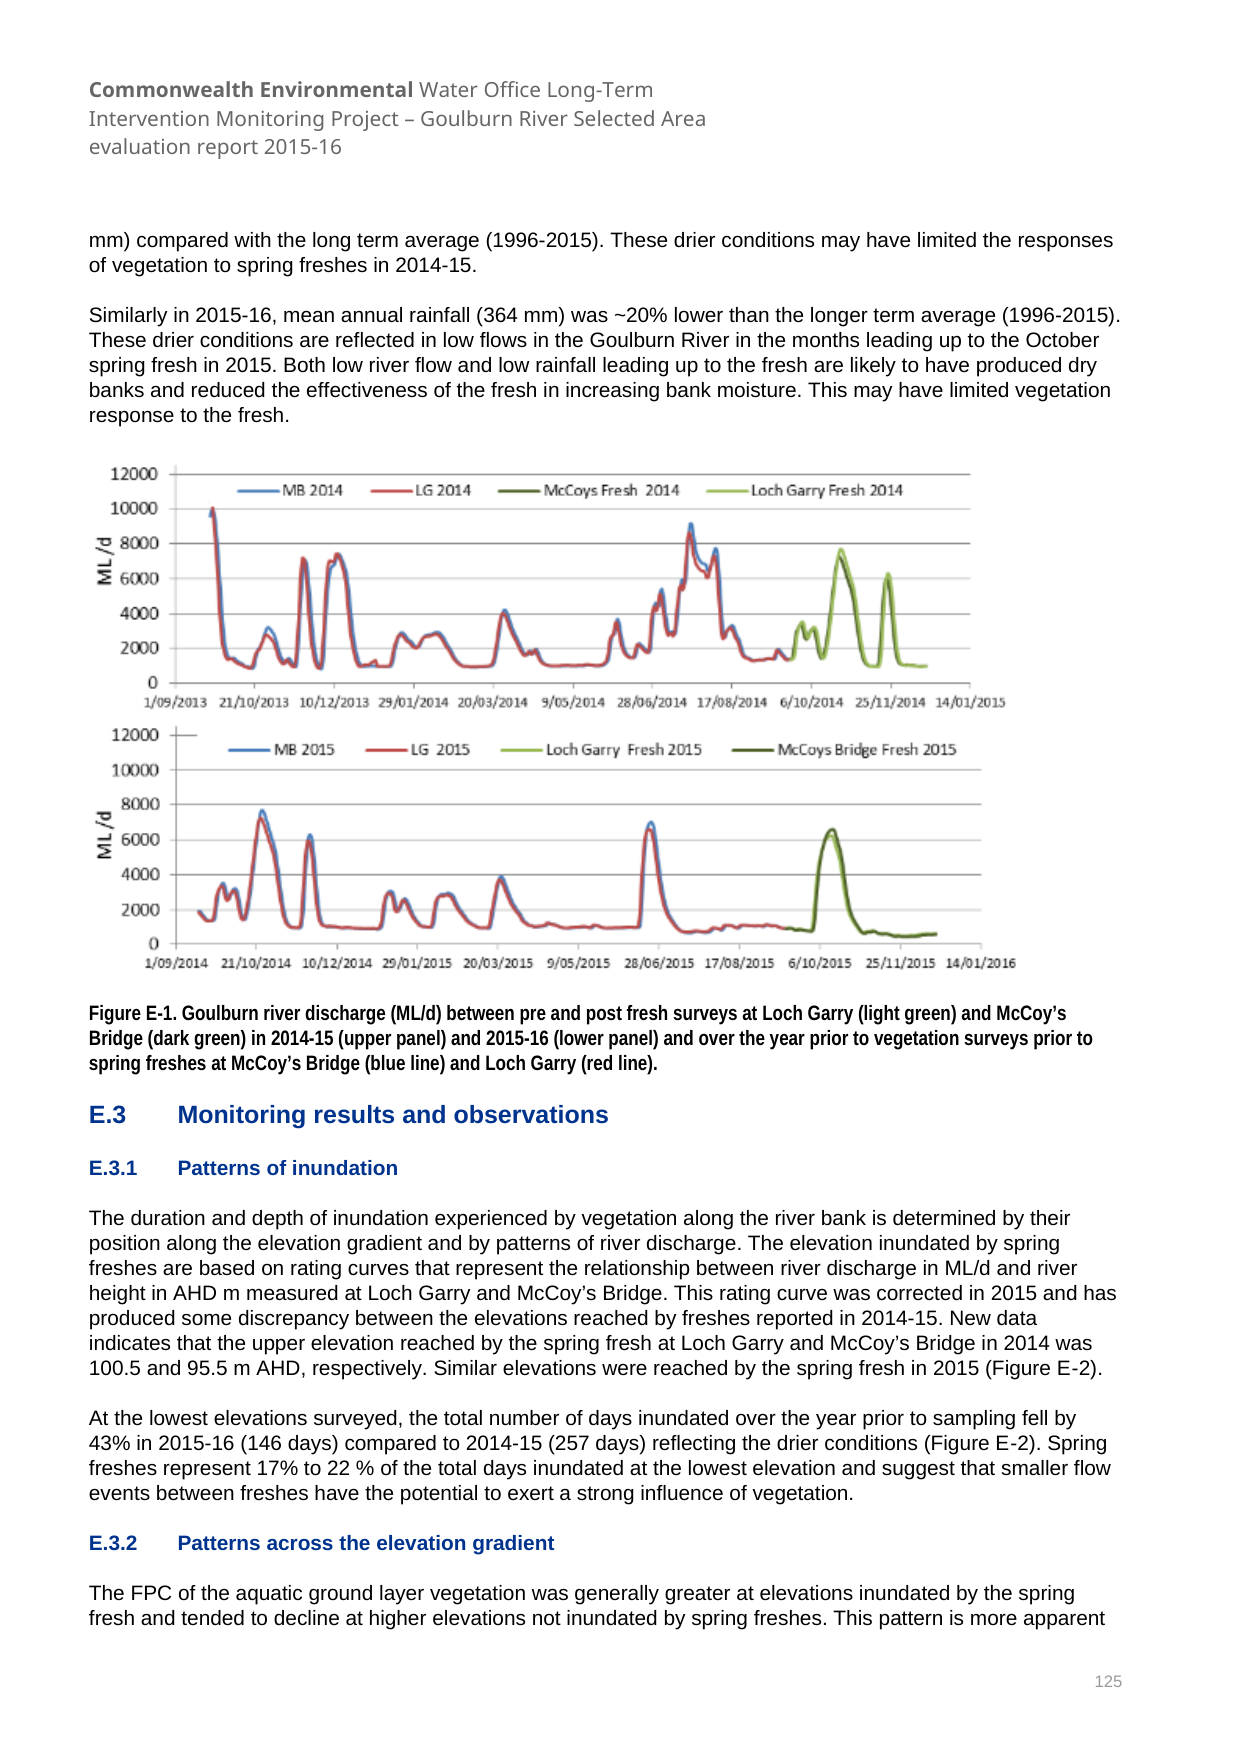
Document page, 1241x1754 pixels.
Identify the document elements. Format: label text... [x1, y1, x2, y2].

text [89, 227, 1122, 277]
subtitle Patterns of inundation [89, 1154, 1075, 1179]
subtitle Patterns across the elevation gradient [89, 1529, 1075, 1554]
text Similarly in 2015-16, mean annual rainfall (364 mm) was ~20% lower than the longer term average (1996-2015). These drier conditions are reflected in low flows in the Goulburn River in the months leading up to the October spring fresh in 2015. Both low river flow and low rainfall leading up to the fresh are likely to have produced dry banks and reduced the effectiveness of the fresh in increasing bank moisture. This may have limited vegetation response to the fresh. [89, 302, 1122, 427]
text Figure E-1. Goulburn river discharge (ML/d) between pre and post fresh surveys at Loch Garry (light green) and McCoy’s Bridge (dark green) in 2014-15 (upper panel) and 2015-16 (lower panel) and over the year prior to vegetation surveys prior to spring freshes at McCoy’s Bridge (blue line) and Loch Garry (red line). [89, 1000, 1122, 1075]
picture [88, 452, 1030, 976]
text The duration and depth of inundation experienced by vegetation along the river bank is determined by their position along the elevation gradient and by patterns of river discharge. The elevation inundated by spring freshes are based on rating curves that represent the relationship between river discharge in ML/d and river height in AHD m measured at Loch Garry and McCoy’s Bridge. This rating curve was corrected in 2015 and has produced some discrepancy between the elevations reached by freshes reported in 2014-15. New data indicates that the upper elevation reached by the spring fresh at Loch Garry and McCoy’s Bridge in 2014 was 100.5 and 95.5 m AHD, respectively. Similar elevations were reached by the spring fresh in 2015 (Figure E-2). [89, 1204, 1122, 1379]
text At the lowest elevations surveyed, the total number of days inundated over the year prior to sampling fell by 43% in 2015-16 (146 days) compared to 2014-15 (257 days) reflecting the drier conditions (Figure E-2). Spring freshes represent 17% to 22 % of the total days inundated at the lowest elevation and suggest that smaller flow events between freshes have the potential to exert a strong influence of vegetation. [89, 1404, 1122, 1504]
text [89, 1579, 1122, 1629]
subtitle Monitoring results and observations [89, 1100, 1122, 1129]
